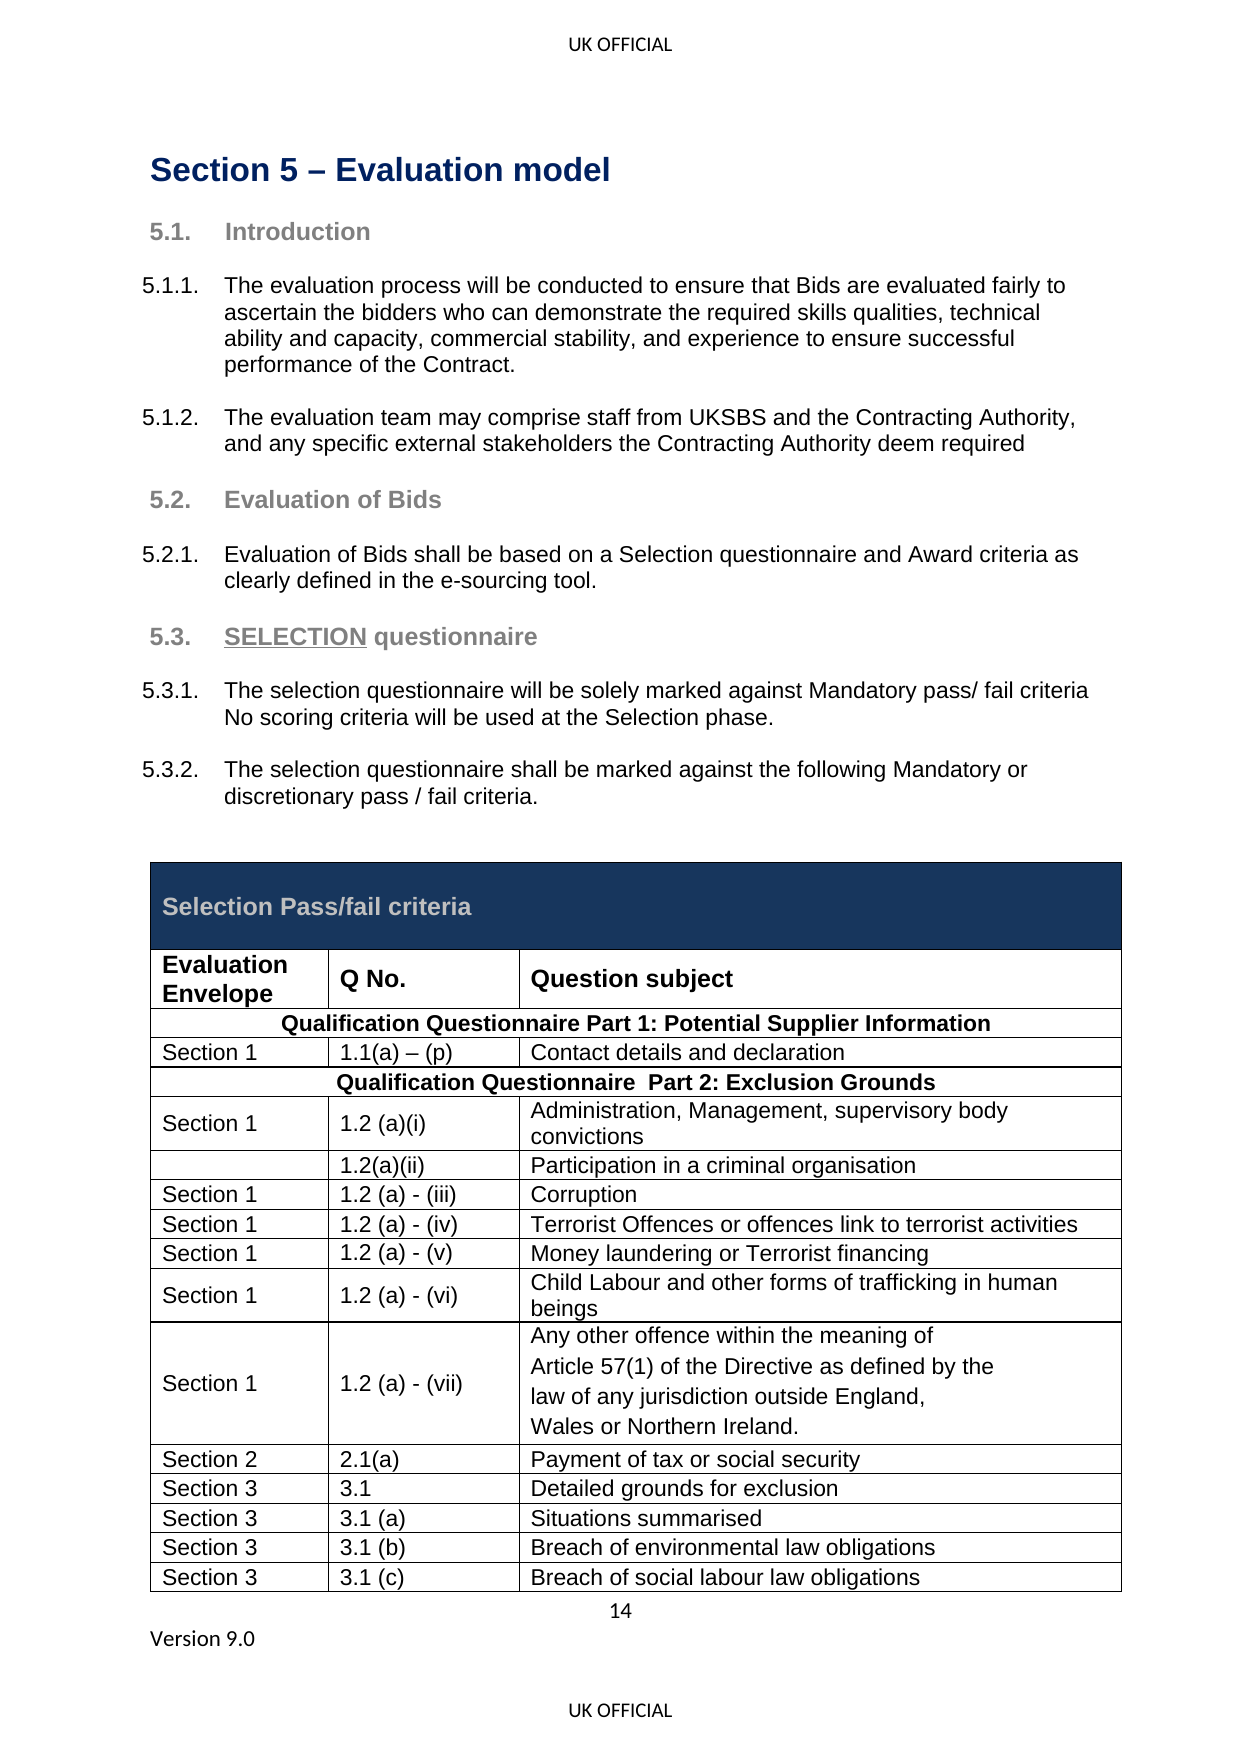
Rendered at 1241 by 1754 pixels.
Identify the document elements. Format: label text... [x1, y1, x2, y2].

table_cell Money laundering or Terrorist financing [520, 1239, 1121, 1268]
table_cell Section 1 [151, 1097, 328, 1150]
table_cell 3.1 [329, 1474, 519, 1503]
table_cell Terrorist Offences or offences link to terrorist activities [520, 1210, 1121, 1238]
table_cell Contact details and declaration [520, 1038, 1121, 1066]
table_cell Section 1 [151, 1210, 328, 1238]
table_cell Evaluation Envelope [151, 950, 328, 1007]
table_cell Child Labour and other forms of trafficking in human beings [520, 1269, 1121, 1321]
table_cell [151, 1151, 328, 1179]
table_cell Situations summarised [520, 1504, 1121, 1532]
table_cell Section 1 [151, 1269, 328, 1321]
table_cell 1.1(a) – (p) [329, 1038, 519, 1066]
table_cell Qualification Questionnaire Part 1: Potential Supplier Information [151, 1009, 1121, 1037]
table_cell Qualification Questionnaire Part 2: Exclusion Grounds [151, 1068, 1121, 1096]
table_cell 1.2 (a)(i) [329, 1097, 519, 1150]
table_cell 3.1 (a) [329, 1504, 519, 1532]
table_cell Section 1 [151, 1323, 328, 1444]
table_cell Section 1 [151, 1239, 328, 1268]
list Introduction [149, 217, 1090, 246]
table_cell Question subject [520, 950, 1121, 1007]
table_cell Breach of social labour law obligations [520, 1563, 1121, 1591]
table_cell Breach of environmental law obligations [520, 1533, 1121, 1562]
table_cell Payment of tax or social security [520, 1445, 1121, 1473]
table_cell 1.2(a)(ii) [329, 1151, 519, 1179]
table_cell 1.2 (a) - (v) [329, 1239, 519, 1268]
table_cell Participation in a criminal organisation [520, 1151, 1121, 1179]
table_cell 2.1(a) [329, 1445, 519, 1473]
table_cell Section 2 [151, 1445, 328, 1473]
list The evaluation team may comprise staff from UKSBS and the Contracting Authority, and any specific external stakeholders the Contracting Authority deem required [142, 404, 1090, 457]
table_cell Section 1 [151, 1038, 328, 1066]
list The selection questionnaire shall be marked against the following Mandatory or discretionary pass / fail criteria. [142, 756, 1090, 809]
table_cell Any other offence within the meaning of Article 57(1) of the Directive as defined by the law of any jurisdiction outside England, Wales or Northern Ireland. [520, 1323, 1121, 1444]
list Evaluation of Bids shall be based on a Selection questionnaire and Award criteria as clearly defined in the e-sourcing tool. [142, 541, 1090, 593]
table_cell Section 3 [151, 1474, 328, 1503]
list SELECTION questionnaire [149, 622, 1090, 651]
list Evaluation of Bids [149, 486, 1090, 514]
table_cell Detailed grounds for exclusion [520, 1474, 1121, 1503]
table_cell Administration, Management, supervisory body convictions [520, 1097, 1121, 1150]
table_cell 1.2 (a) - (vi) [329, 1269, 519, 1321]
table_cell 3.1 (c) [329, 1563, 519, 1591]
table_cell Section 3 [151, 1533, 328, 1562]
table_cell 1.2 (a) - (iii) [329, 1180, 519, 1209]
table_cell Section 3 [151, 1563, 328, 1591]
table_cell Section 1 [151, 1180, 328, 1209]
table_cell Corruption [520, 1180, 1121, 1209]
subtitle Section 5 – Evaluation model [150, 150, 1090, 188]
table_cell 1.2 (a) - (vii) [329, 1323, 519, 1444]
table_cell Q No. [329, 950, 519, 1007]
table_cell Section 3 [151, 1504, 328, 1532]
list The evaluation process will be conducted to ensure that Bids are evaluated fairly to ascertain the bidders who can demonstrate the required skills qualities, technical ability and capacity, commercial stability, and experience to ensure successful performance of the Contract. [142, 272, 1090, 378]
table_cell 3.1 (b) [329, 1533, 519, 1562]
list The selection questionnaire will be solely marked against Mandatory pass/ fail criteria No scoring criteria will be used at the Selection phase. [142, 677, 1090, 730]
table_header Selection Pass/fail criteria [151, 863, 1121, 949]
table_cell 1.2 (a) - (iv) [329, 1210, 519, 1238]
